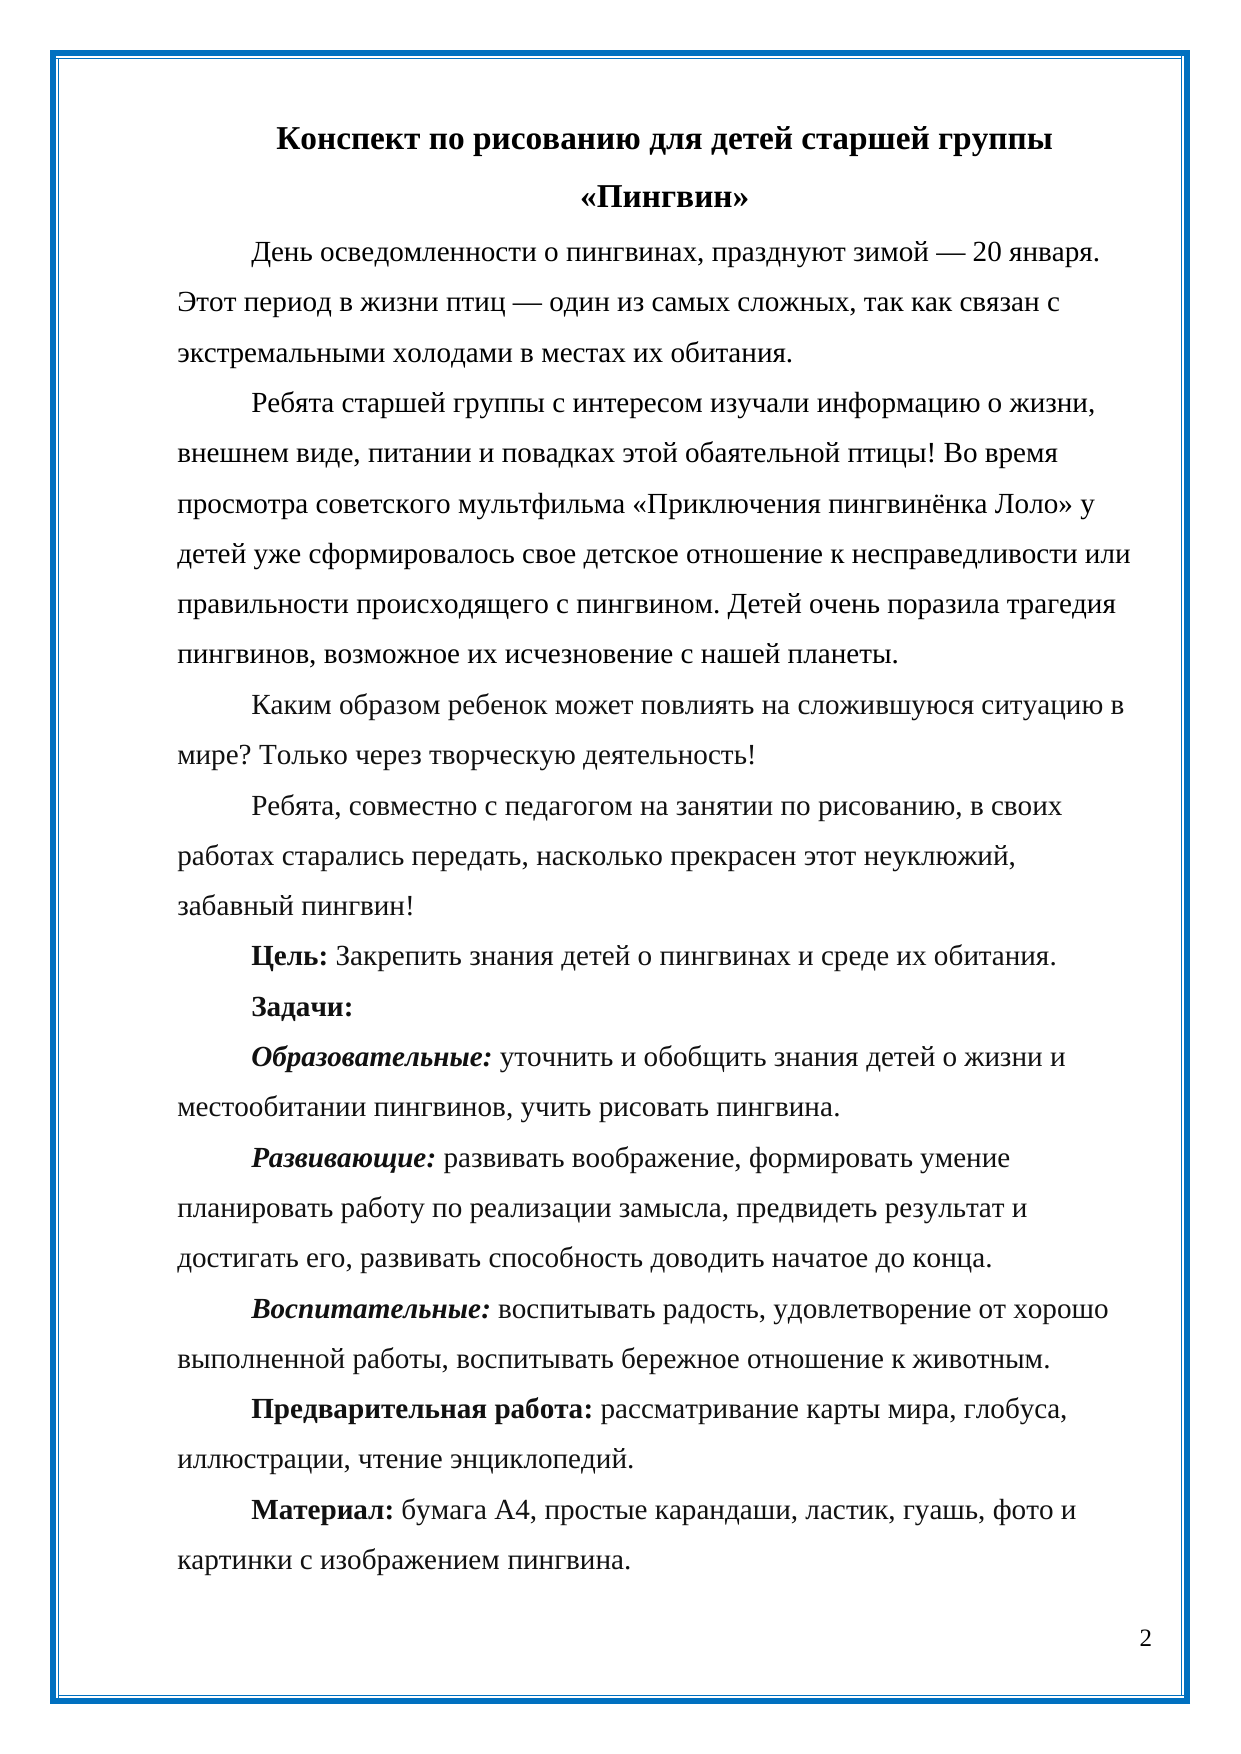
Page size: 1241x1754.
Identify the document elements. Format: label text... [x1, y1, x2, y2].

text Ребята старшей группы с интересом изучали информацию о жизни, внешнем виде, питании и повадках этой обаятельной птицы! Во время просмотра советского мультфильма «Приключения пингвинёнка Лоло» у детей уже сформировалось свое детское отношение к несправедливости или правильности происходящего с пингвином. Детей очень поразила трагедия пингвинов, возможное их исчезновение с нашей планеты. [177, 385, 1152, 670]
text Цель: Закрепить знания детей о пингвинах и среде их обитания. [177, 938, 1152, 972]
text Воспитательные: воспитывать радость, удовлетворение от хорошо выполненной работы, воспитывать бережное отношение к животным. [177, 1291, 1152, 1374]
text День осведомленности о пингвинах, празднуют зимой — 20 января. Этот период в жизни птиц — один из самых сложных, так как связан с экстремальными холодами в местах их обитания. [177, 234, 1152, 368]
text Конспект по рисованию для детей старшей группы [177, 118, 1152, 156]
text Задачи: [177, 989, 1152, 1022]
text Материал: бумага А4, простые карандаши, ластик, гуашь, фото и картинки с изображением пингвина. [177, 1492, 1152, 1576]
text Развивающие: развивать воображение, формировать умение планировать работу по реализации замысла, предвидеть результат и достигать его, развивать способность доводить начатое до конца. [177, 1140, 1152, 1274]
text Предварительная работа: рассматривание карты мира, глобуса, иллюстрации, чтение энциклопедий. [177, 1391, 1152, 1475]
text Каким образом ребенок может повлиять на сложившуюся ситуацию в мире? Только через творческую деятельность! [177, 687, 1152, 771]
text Образовательные: уточнить и обобщить знания детей о жизни и местообитании пингвинов, учить рисовать пингвина. [177, 1039, 1152, 1123]
text Ребята, совместно с педагогом на занятии по рисованию, в своих работах старались передать, насколько прекрасен этот неуклюжий, забавный пингвин! [177, 788, 1152, 922]
text «Пингвин» [177, 176, 1152, 214]
